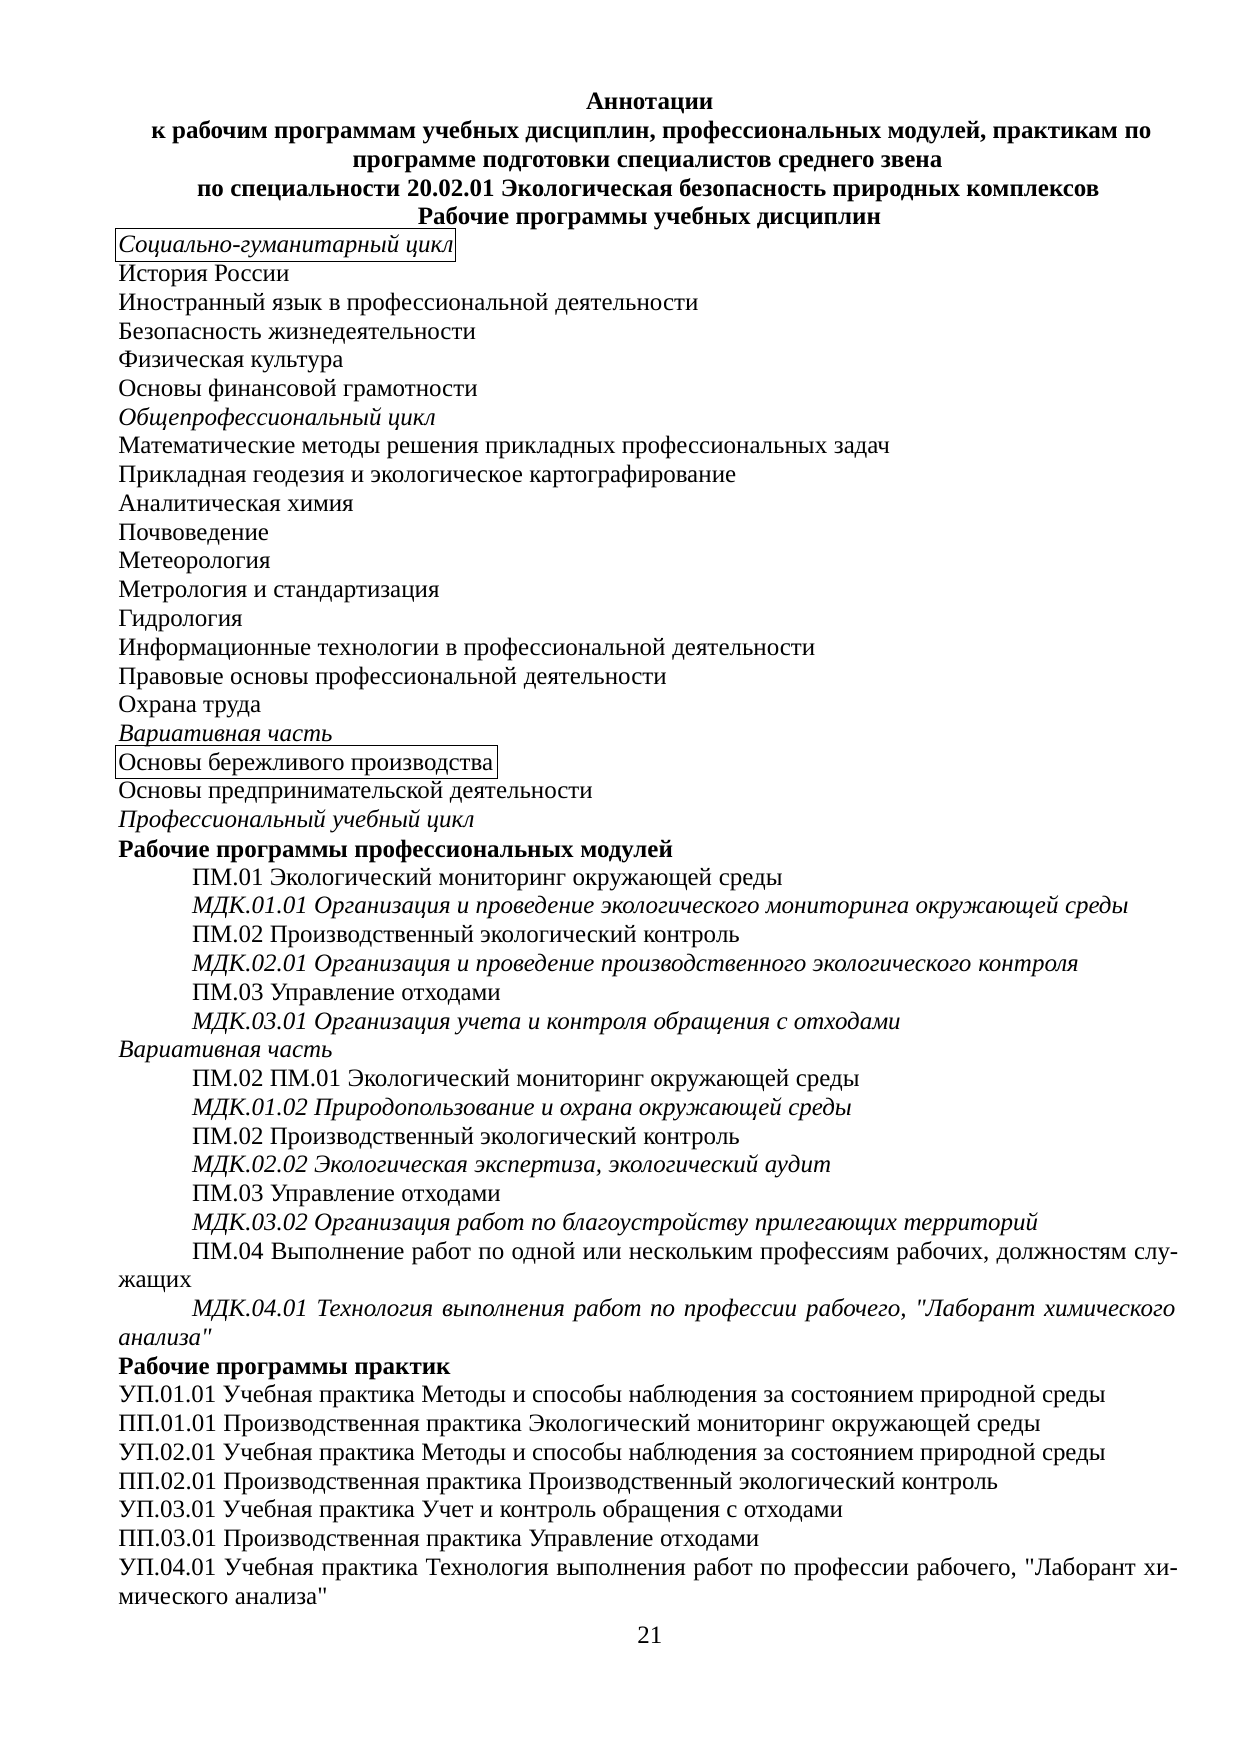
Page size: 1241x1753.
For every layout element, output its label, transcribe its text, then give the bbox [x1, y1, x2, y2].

text ПМ.01 Экологический мониторинг окружающей среды [192, 863, 1157, 891]
text МДК.02.01 Организация и проведение производственного экологического контроля [192, 949, 1157, 977]
text МДК.02.02 Экологическая экспертиза, экологический аудит [192, 1151, 886, 1178]
text ПМ.02 ПМ.01 Экологический мониторинг окружающей среды [192, 1064, 886, 1092]
text УП.03.01 Учебная практика Учет и контроль обращения с отходами [118, 1496, 1206, 1523]
text Рабочие программы учебных дисциплин [418, 203, 1178, 230]
text УП.01.01 Учебная практика Методы и способы наблюдения за состоянием природной среды [118, 1381, 1206, 1408]
text Основы предпринимательской деятельности [118, 777, 619, 804]
text МДК.04.01 Технология выполнения работ по профессии рабочего, "Лаборант химического [192, 1294, 1206, 1322]
text жащих [118, 1266, 1206, 1293]
text МДК.03.01 Организация учета и контроля обращения с отходами [192, 1007, 927, 1035]
text Метеорология [118, 547, 916, 574]
text 1 [649, 1621, 687, 1649]
text к рабочим программам учебных дисциплин, профессиональных модулей, практикам по [151, 116, 1178, 144]
text ПМ.03 Управление отходами [192, 978, 1157, 1006]
text Аннотации [586, 88, 1178, 115]
text Физическая культура [118, 346, 916, 373]
text МДК.01.02 Природопользование и охрана окружающей среды [192, 1093, 886, 1121]
text Общепрофессиональный цикл [118, 403, 916, 431]
text ПП.01.01 Производственная практика Экологический мониторинг окружающей среды [118, 1409, 1206, 1437]
text ПМ.04 Выполнение работ по одной или нескольким профессиям рабочих, должностям слу- [192, 1237, 1206, 1265]
text анализа" [118, 1323, 1206, 1351]
text Рабочие программы профессиональных модулей [118, 835, 1157, 863]
text Почвоведение [118, 518, 916, 546]
text Правовые основы профессиональной деятельности [118, 662, 916, 690]
text ПП.02.01 Производственная практика Производственный экологический контроль [118, 1467, 1206, 1495]
text Вариативная часть [118, 1036, 927, 1063]
text Вариативная часть [118, 719, 916, 747]
text Аналитическая химия [118, 489, 916, 517]
picture [116, 746, 497, 778]
text Прикладная геодезия и экологическое картографирование [118, 461, 916, 488]
text Иностранный язык в профессиональной деятельности [118, 288, 916, 316]
text Безопасность жизнедеятельности [118, 317, 916, 345]
text программе подготовки специалистов среднего звена [352, 145, 1178, 173]
text ПМ.02 Производственный экологический контроль [192, 921, 1157, 948]
text Рабочие программы практик [118, 1352, 476, 1380]
text Охрана труда [118, 691, 916, 718]
text Информационные технологии в профессиональной деятельности [118, 633, 916, 661]
text по специальности 20.02.01 Экологическая безопасность природных комплексов [197, 174, 1178, 202]
text ПМ.03 Управление отходами [192, 1179, 886, 1207]
text Основы финансовой грамотности [118, 374, 916, 402]
text ПП.03.01 Производственная практика Управление отходами [118, 1524, 1206, 1552]
text ПМ.02 Производственный экологический контроль [192, 1122, 886, 1150]
text Гидрология [118, 604, 916, 632]
text УП.04.01 Учебная практика Технология выполнения работ по профессии рабочего, "Лаборант хи- [118, 1553, 1206, 1581]
text Математические методы решения прикладных профессиональных задач [118, 432, 916, 459]
text Метрология и стандартизация [118, 576, 916, 603]
picture [116, 229, 455, 261]
text МДК.03.02 Организация работ по благоустройству прилегающих территорий [192, 1208, 1206, 1236]
text История России [118, 259, 916, 287]
text Профессиональный учебный цикл [118, 806, 619, 833]
text МДК.01.01 Организация и проведение экологического мониторинга окружающей среды [192, 892, 1157, 919]
text УП.02.01 Учебная практика Методы и способы наблюдения за состоянием природной среды [118, 1438, 1206, 1466]
text мического анализа" [118, 1582, 1206, 1610]
